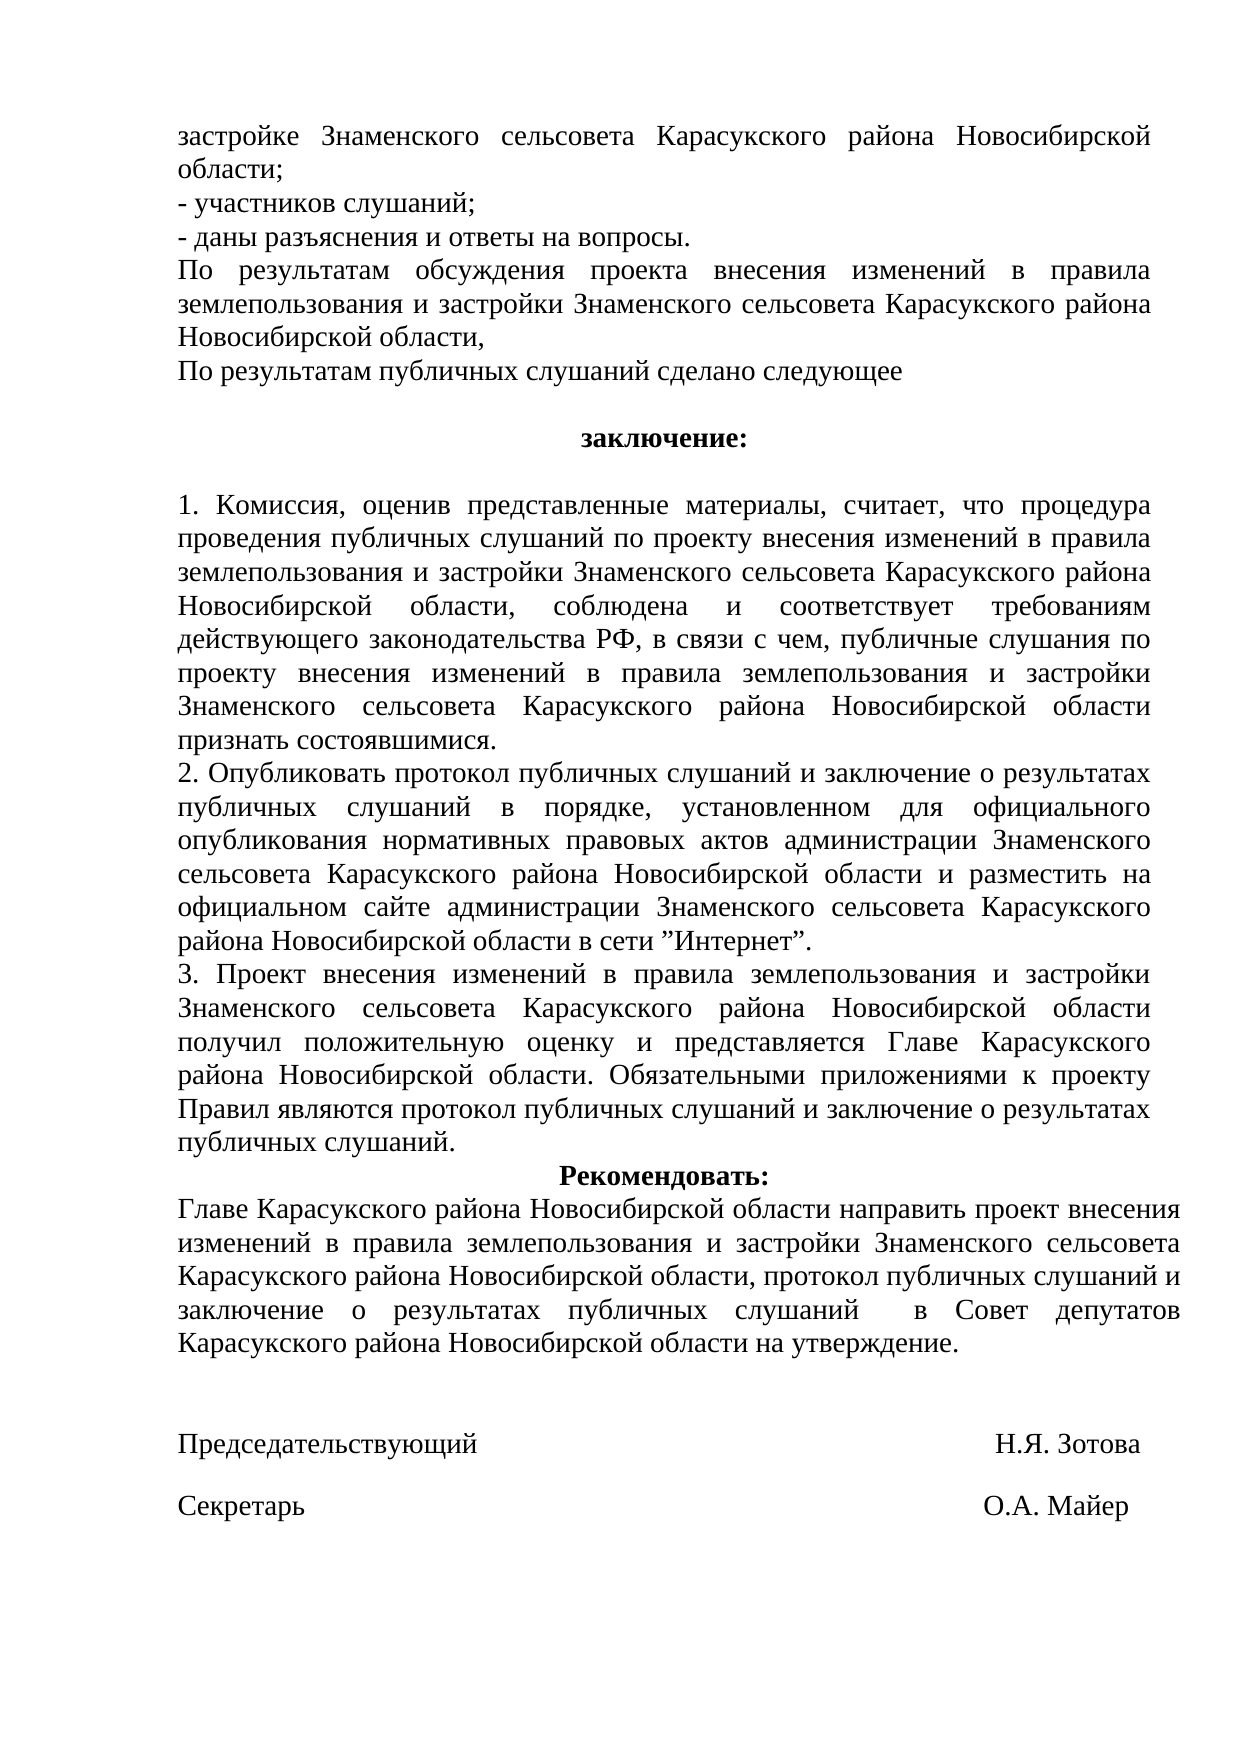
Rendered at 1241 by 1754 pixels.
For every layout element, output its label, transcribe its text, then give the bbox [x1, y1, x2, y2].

text Рекомендовать: [177, 1158, 1152, 1191]
text заключение: [177, 420, 1152, 453]
text Секретарь О.А. Майер [177, 1488, 1152, 1522]
text 2. Опубликовать протокол публичных слушаний и заключение о результатах публичных слушаний в порядке, установленном для официального опубликования нормативных правовых актов администрации Знаменского сельсовета Карасукского района Новосибирской области и разместить на официальном сайте администрации Знаменского сельсовета Карасукского района Новосибирской области в сети ”Интернет”. [177, 755, 1152, 957]
text - участников слушаний; [177, 185, 1152, 219]
text Председательствующий Н.Я. Зотова [177, 1426, 1152, 1460]
text По результатам публичных слушаний сделано следующее [177, 353, 1152, 386]
text - даны разъяснения и ответы на вопросы. [177, 219, 1152, 252]
text По результатам обсуждения проекта внесения изменений в правила землепользования и застройки Знаменского сельсовета Карасукского района Новосибирской области, [177, 252, 1152, 353]
text 3. Проект внесения изменений в правила землепользования и застройки Знаменского сельсовета Карасукского района Новосибирской области получил положительную оценку и представляется Главе Карасукского района Новосибирской области. Обязательными приложениями к проекту Правил являются протокол публичных слушаний и заключение о результатах публичных слушаний. [177, 957, 1152, 1158]
text Главе Карасукского района Новосибирской области направить проект внесения изменений в правила землепользования и застройки Знаменского сельсовета Карасукского района Новосибирской области, протокол публичных слушаний и заключение о результатах публичных слушаний в Совет депутатов Карасукского района Новосибирской области на утверждение. [177, 1191, 1181, 1359]
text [177, 118, 1152, 185]
text 1. Комиссия, оценив представленные материалы, считает, что процедура проведения публичных слушаний по проекту внесения изменений в правила землепользования и застройки Знаменского сельсовета Карасукского района Новосибирской области, соблюдена и соответствует требованиям действующего законодательства РФ, в связи с чем, публичные слушания по проекту внесения изменений в правила землепользования и застройки Знаменского сельсовета Карасукского района Новосибирской области признать состоявшимися. [177, 487, 1152, 755]
